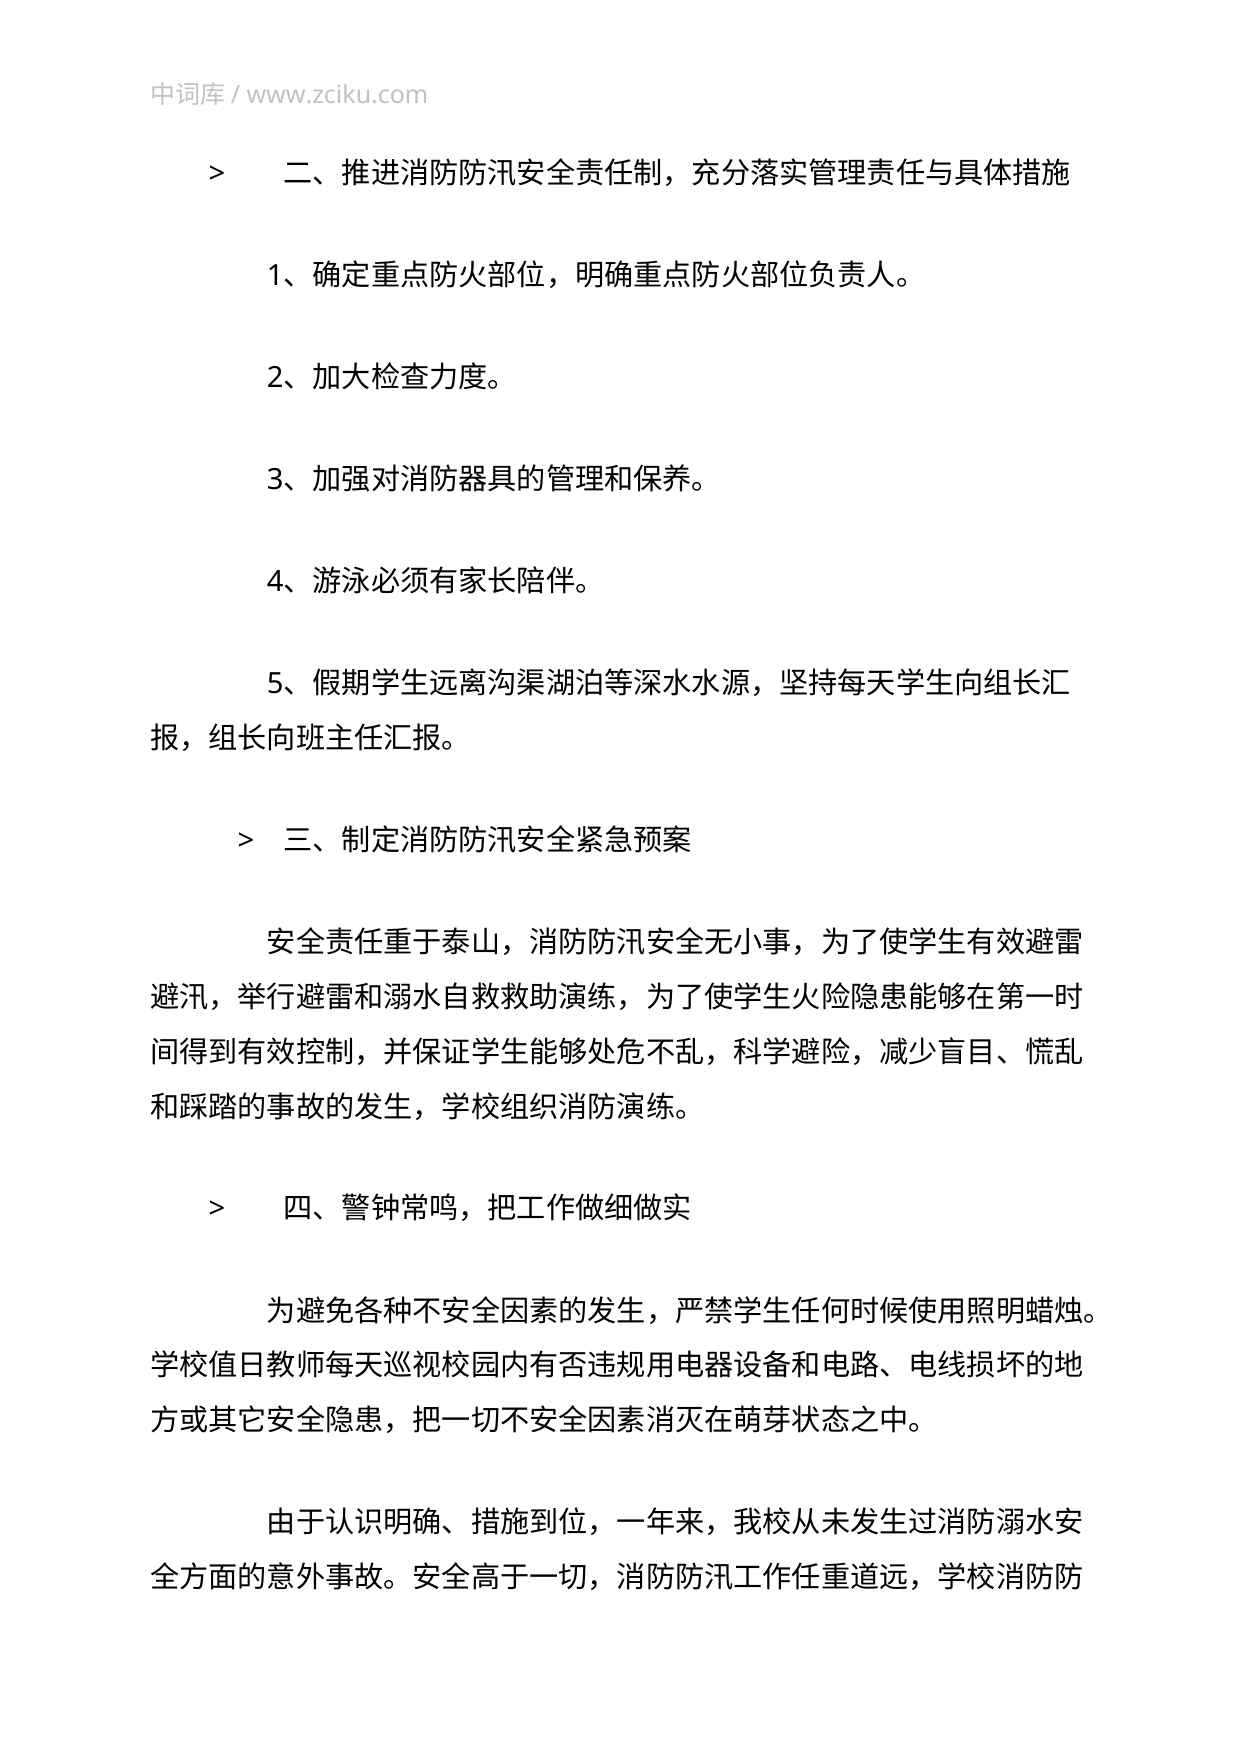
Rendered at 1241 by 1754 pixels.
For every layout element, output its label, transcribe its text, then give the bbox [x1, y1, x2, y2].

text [150, 1499, 1090, 1596]
text 为避免各种不安全因素的发生，严禁学生任何时候使用照明蜡烛。学校值日教师每天巡视校园内有否违规用电器设备和电路、电线损坏的地方或其它安全隐患，把一切不安全因素消灭在萌芽状态之中。 [150, 1287, 1090, 1439]
text 安全责任重于泰山，消防防汛安全无小事，为了使学生有效避雷避汛，举行避雷和溺水自救救助演练，为了使学生火险隐患能够在第一时间得到有效控制，并保证学生能够处危不乱，科学避险，减少盲目、慌乱和踩踏的事故的发生，学校组织消防演练。 [150, 919, 1090, 1126]
text 3、加强对消防器具的管理和保养。 [150, 456, 1090, 498]
text > 二、推进消防防汛安全责任制，充分落实管理责任与具体措施 [150, 150, 1090, 192]
text 1、确定重点防火部位，明确重点防火部位负责人。 [150, 252, 1090, 294]
text 4、游泳必须有家长陪伴。 [150, 558, 1090, 600]
text > 三、制定消防防汛安全紧急预案 [150, 817, 1090, 859]
text > 四、警钟常鸣，把工作做细做实 [150, 1185, 1090, 1227]
text 5、假期学生远离沟渠湖泊等深水水源，坚持每天学生向组长汇报，组长向班主任汇报。 [150, 660, 1090, 757]
text 2、加大检查力度。 [150, 354, 1090, 396]
